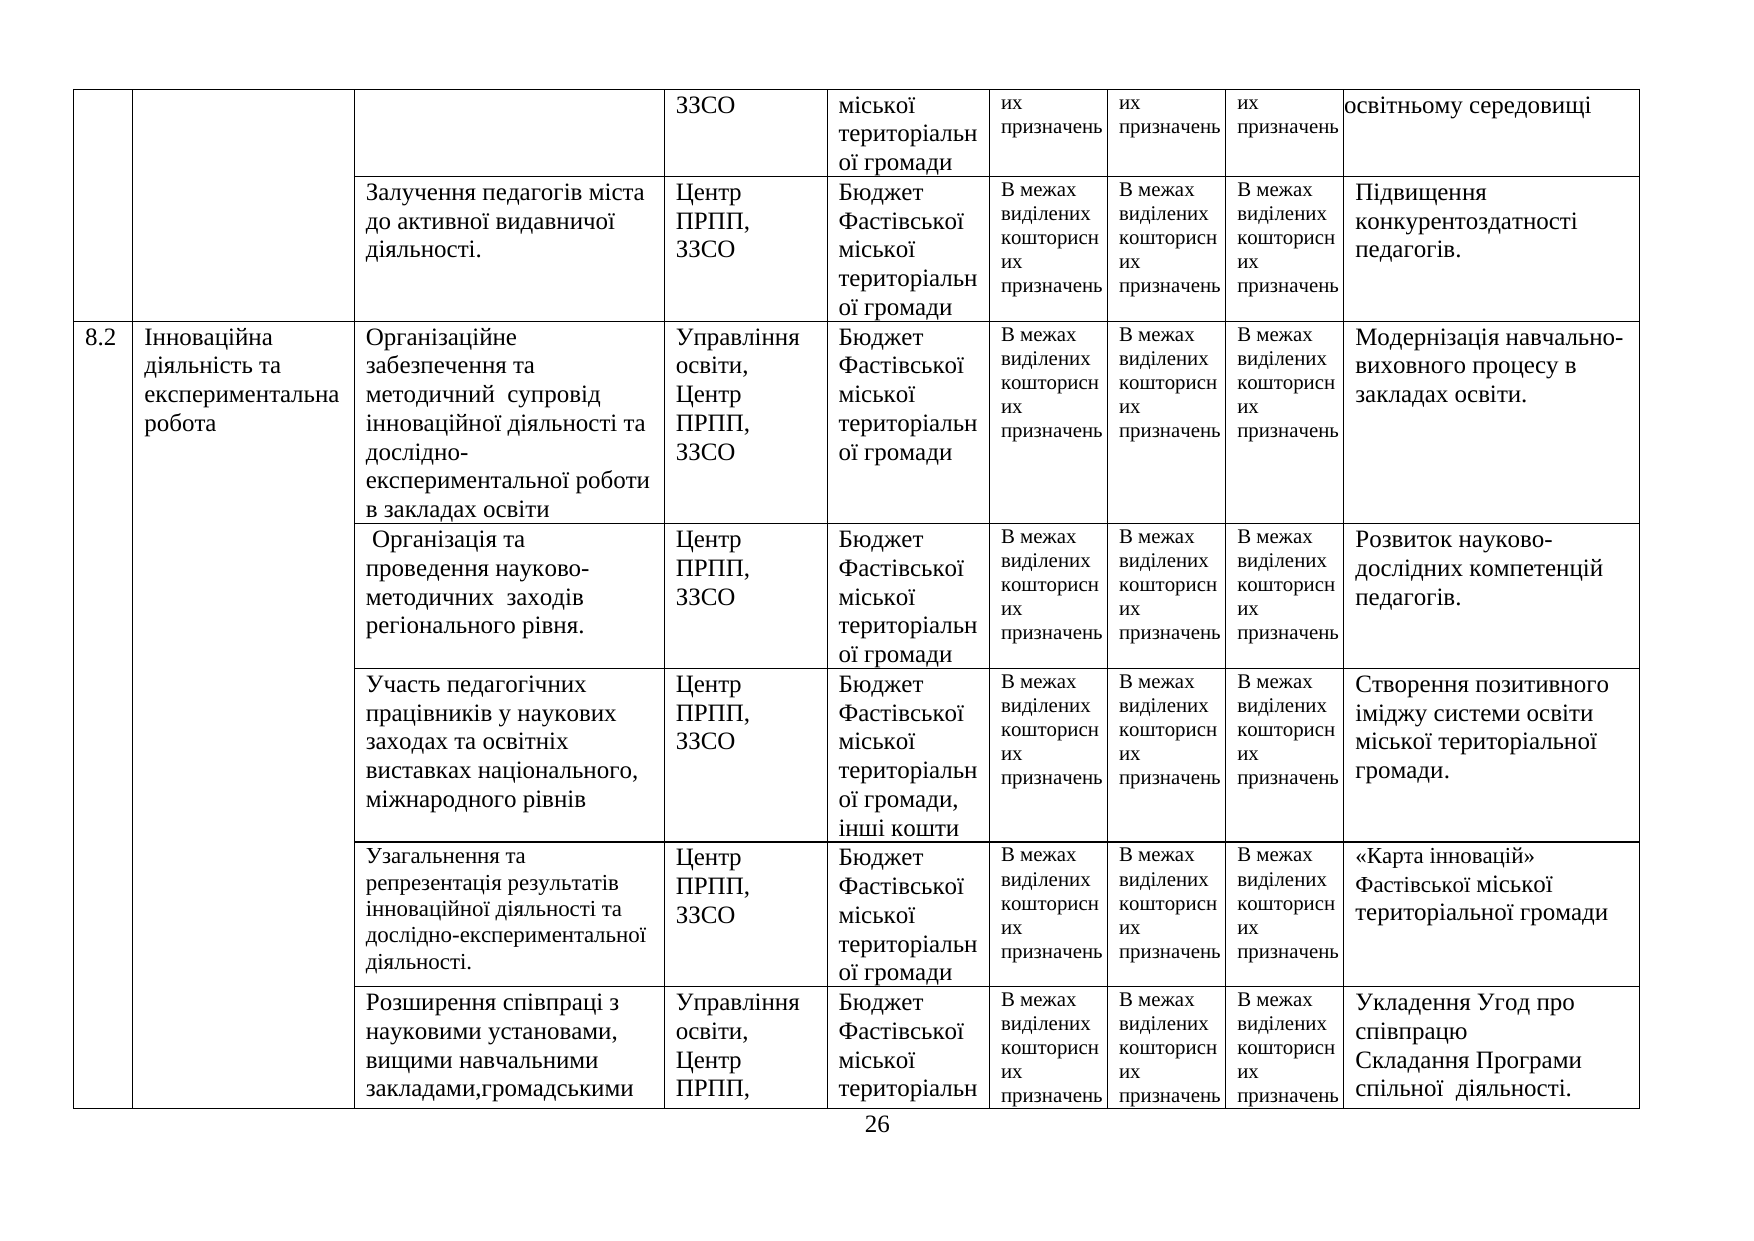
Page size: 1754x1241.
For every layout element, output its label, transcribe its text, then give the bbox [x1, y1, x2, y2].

table_cell Центр ПРПП, ЗЗСО [665, 669, 827, 841]
table_cell Організація та проведення науково-методичних заходів регіонального рівня. [355, 524, 664, 668]
table_cell В межах виділених кошторисних призначень [990, 177, 1107, 321]
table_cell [1344, 90, 1639, 176]
table_cell В межах виділених кошторисних призначень [990, 322, 1107, 523]
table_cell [828, 90, 989, 176]
table_cell Бюджет Фастівської міської територіальної громади [828, 322, 989, 523]
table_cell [1226, 90, 1343, 176]
table_cell Центр ПРПП, ЗЗСО [665, 90, 827, 176]
table_cell В межах виділених кошторисних призначень [1226, 843, 1343, 986]
table_cell В межах виділених кошторисних призначень [1226, 322, 1343, 523]
table_cell Участь педагогічних працівників у наукових заходах та освітніх виставках національного, міжнародного рівнів [355, 669, 664, 841]
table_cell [828, 987, 989, 1107]
table_cell Розвиток науково-дослідних компетенцій педагогів. [1344, 524, 1639, 668]
table_cell В межах виділених кошторисних призначень [1226, 524, 1343, 668]
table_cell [1108, 90, 1225, 176]
table_cell Бюджет Фастівської міської територіальної громади [828, 177, 989, 321]
table_cell В межах виділених кошторисних призначень [1108, 322, 1225, 523]
table_cell Центр ПРПП, ЗЗСО [665, 843, 827, 986]
table_cell В межах виділених кошторисних призначень [1108, 843, 1225, 986]
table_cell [1344, 987, 1639, 1107]
table_cell Бюджет Фастівської міської територіальної громади, інші кошти [828, 669, 989, 841]
table_cell Бюджет Фастівської міської територіальної громади [828, 843, 989, 986]
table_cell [355, 90, 664, 176]
table_cell В межах виділених кошторисних призначень [990, 843, 1107, 986]
table_cell В межах виділених кошторисних призначень [990, 524, 1107, 668]
table_cell Узагальнення та репрезентація результатів інноваційної діяльності та дослідно-експериментальної діяльності. [355, 843, 664, 986]
table_cell Інноваційна діяльність та експериментальна робота [133, 322, 354, 1107]
table_cell В межах виділених кошторисних призначень [1108, 669, 1225, 841]
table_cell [990, 987, 1107, 1107]
table_cell Залучення педагогів міста до активної видавничої діяльності. [355, 177, 664, 321]
table_cell Створення позитивного іміджу системи освіти міської територіальної громади. [1344, 669, 1639, 841]
table_cell Організаційне забезпечення та методичний супровід інноваційної діяльності та дослідно-експериментальної роботи в закладах освіти [355, 322, 664, 523]
table_cell В межах виділених кошторисних призначень [1108, 524, 1225, 668]
table_cell В межах виділених кошторисних призначень [1108, 177, 1225, 321]
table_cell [355, 987, 664, 1107]
table_cell Центр ПРПП, ЗЗСО [665, 177, 827, 321]
table_cell В межах виділених кошторисних призначень [990, 669, 1107, 841]
table_cell Підвищення конкурентоздатності педагогів. [1344, 177, 1639, 321]
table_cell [665, 987, 827, 1107]
table_cell 8.2 [74, 322, 132, 1107]
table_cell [1108, 987, 1225, 1107]
table_cell Модернізація навчально-виховного процесу в закладах освіти. [1344, 322, 1639, 523]
table_cell Центр ПРПП, ЗЗСО [665, 524, 827, 668]
table_cell «Карта інновацій» Фастівської міської територіальної громади [1344, 843, 1639, 986]
table_cell Управління освіти, Центр ПРПП, ЗЗСО [665, 322, 827, 523]
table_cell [990, 90, 1107, 176]
table_cell В межах виділених кошторисних призначень [1226, 177, 1343, 321]
table_cell Бюджет Фастівської міської територіальної громади [828, 524, 989, 668]
table_cell В межах виділених кошторисних призначень [1226, 669, 1343, 841]
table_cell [1226, 987, 1343, 1107]
